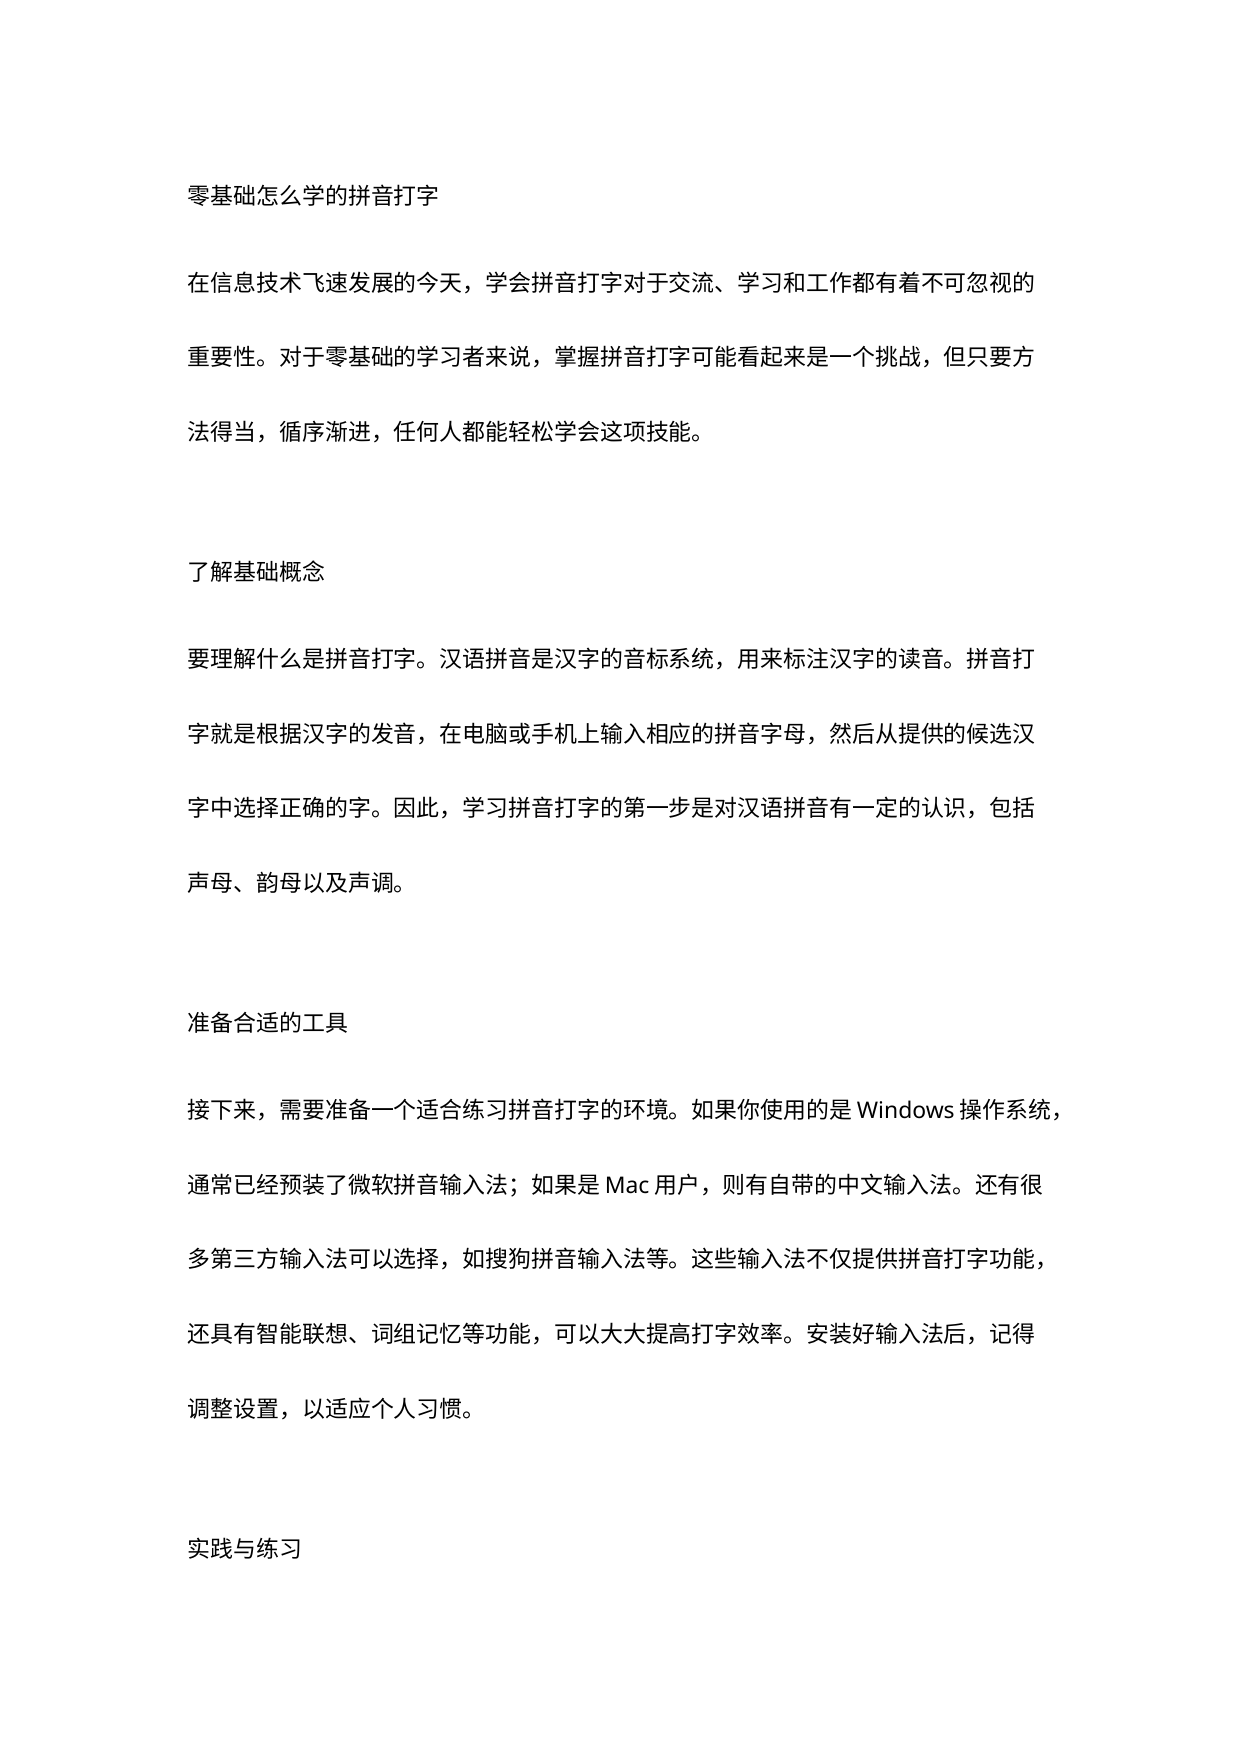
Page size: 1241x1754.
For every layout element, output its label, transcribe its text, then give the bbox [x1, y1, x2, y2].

text 了解基础概念 [187, 538, 1053, 603]
text 零基础怎么学的拼音打字 [187, 162, 1053, 227]
text 在信息技术飞速发展的今天，学会拼音打字对于交流、学习和工作都有着不可忽视的重要性。对于零基础的学习者来说，掌握拼音打字可能看起来是一个挑战，但只要方法得当，循序渐进，任何人都能轻松学会这项技能。 [187, 248, 1053, 463]
text 实践与练习 [187, 1515, 1053, 1580]
text 准备合适的工具 [187, 989, 1053, 1054]
text 接下来，需要准备一个适合练习拼音打字的环境。如果你使用的是Windows操作系统，通常已经预装了微软拼音输入法；如果是Mac用户，则有自带的中文输入法。还有很多第三方输入法可以选择，如搜狗拼音输入法等。这些输入法不仅提供拼音打字功能，还具有智能联想、词组记忆等功能，可以大大提高打字效率。安装好输入法后，记得调整设置，以适应个人习惯。 [187, 1076, 1053, 1440]
text 要理解什么是拼音打字。汉语拼音是汉字的音标系统，用来标注汉字的读音。拼音打字就是根据汉字的发音，在电脑或手机上输入相应的拼音字母，然后从提供的候选汉字中选择正确的字。因此，学习拼音打字的第一步是对汉语拼音有一定的认识，包括声母、韵母以及声调。 [187, 625, 1053, 914]
